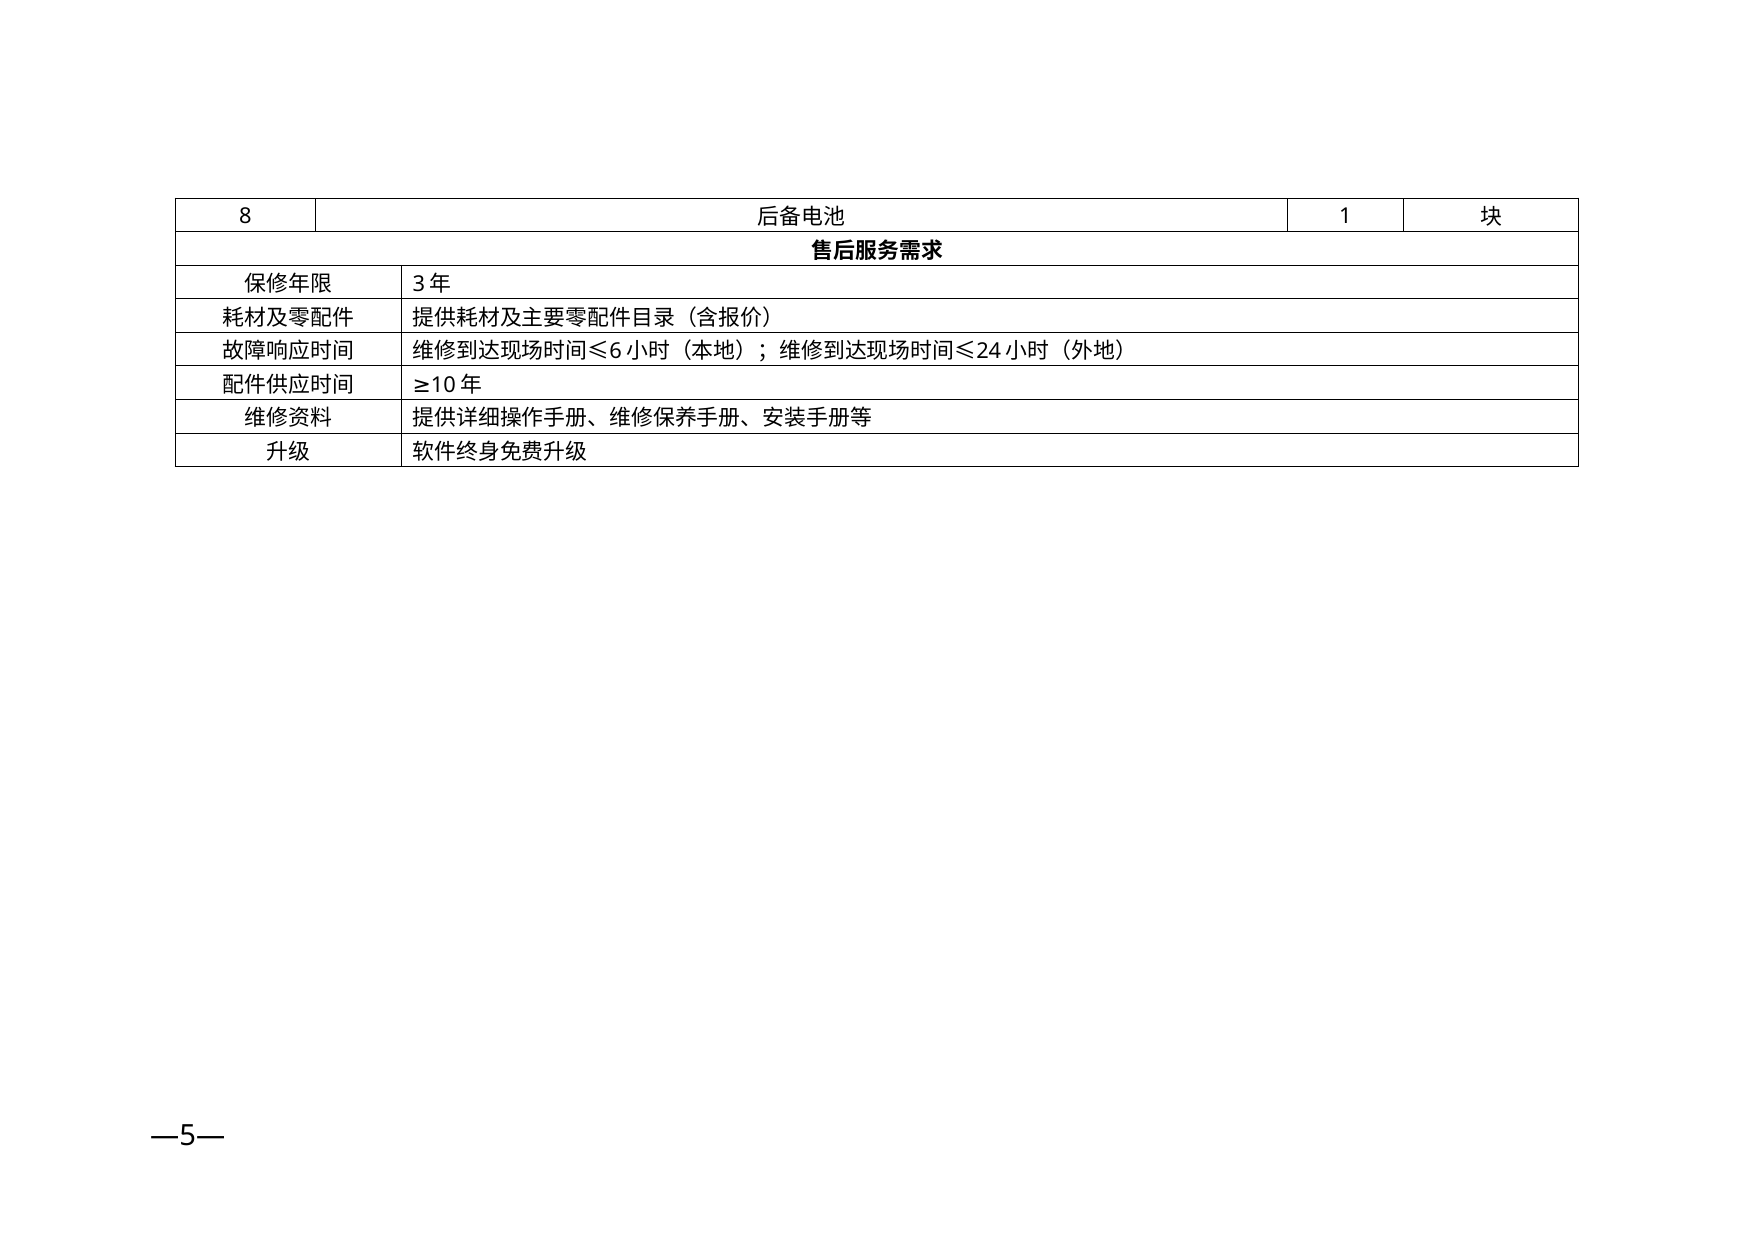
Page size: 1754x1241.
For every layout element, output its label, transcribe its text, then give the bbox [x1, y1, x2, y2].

table_cell 提供详细操作手册、维修保养手册、安装手册等 [402, 400, 1578, 432]
table_cell 软件终身免费升级 [402, 434, 1578, 466]
table_cell 维修资料 [176, 400, 401, 432]
table_cell 保修年限 [176, 266, 401, 298]
table_cell 块 [1404, 199, 1578, 231]
table_cell ≥10年 [402, 366, 1578, 399]
table_cell 提供耗材及主要零配件目录（含报价） [402, 299, 1578, 332]
table_cell 3年 [402, 266, 1578, 298]
table_cell 维修到达现场时间≤6小时（本地）；维修到达现场时间≤24小时（外地） [402, 333, 1578, 365]
table_cell 售后服务需求 [176, 232, 1578, 265]
table_cell 1 [1288, 199, 1403, 231]
table_cell 配件供应时间 [176, 366, 401, 399]
table_cell 8 [176, 199, 315, 231]
table_cell 耗材及零配件 [176, 299, 401, 332]
table_cell 故障响应时间 [176, 333, 401, 365]
table_cell 升级 [176, 434, 401, 466]
table_cell 后备电池 [316, 199, 1287, 231]
